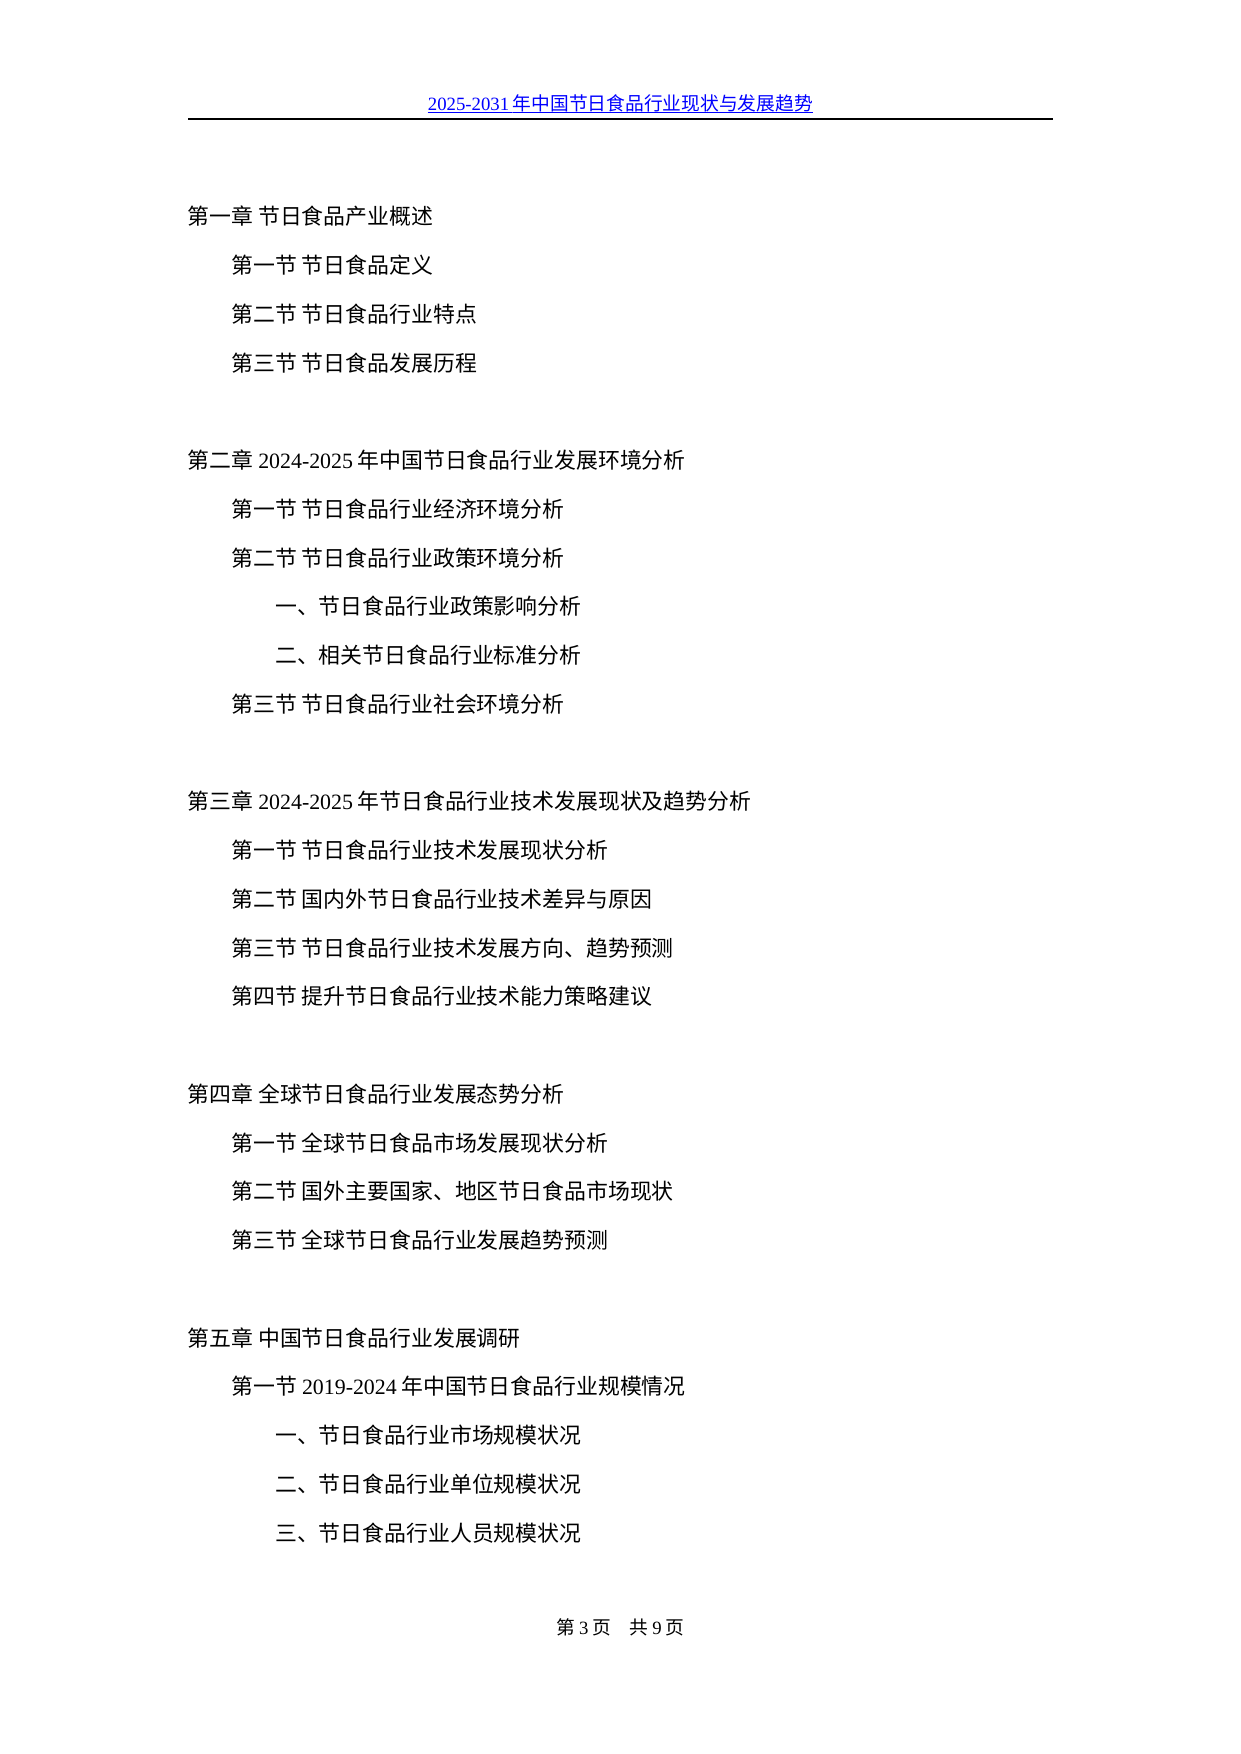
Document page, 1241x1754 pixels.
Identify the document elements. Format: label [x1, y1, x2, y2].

text [187, 150, 1053, 1548]
